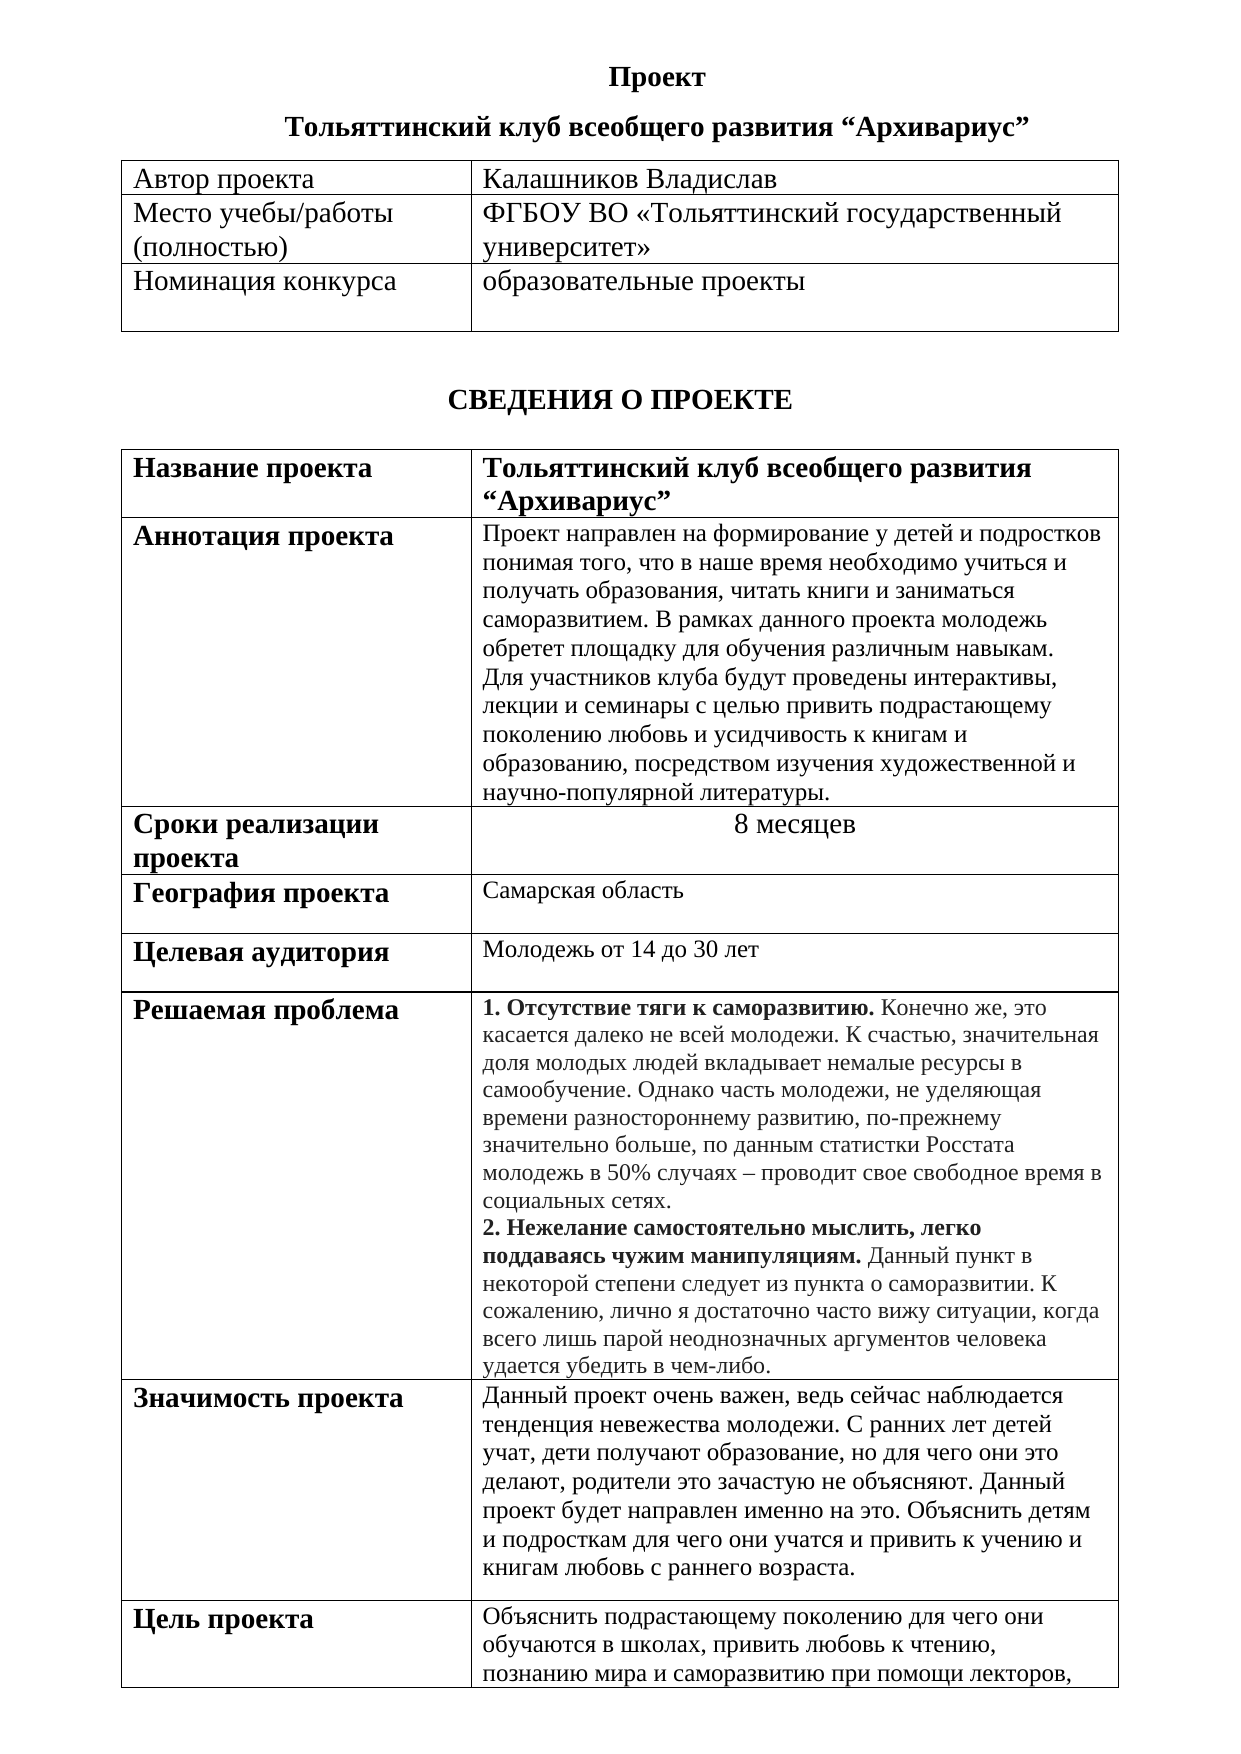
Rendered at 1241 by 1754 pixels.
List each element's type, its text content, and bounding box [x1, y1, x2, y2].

text Проект [59, 59, 1181, 93]
table_cell Значимость проекта [122, 1380, 471, 1600]
table_header Автор проекта [122, 161, 471, 194]
table_cell Данный проект очень важен, ведь сейчас наблюдается тенденция невежества молодежи. С ранних лет детей учат, дети получают образование, но для чего они это делают, родители это зачастую не объясняют. Данный проект будет направлен именно на это. Объяснить детям и подросткам для чего они учатся и привить к учению и книгам любовь с раннего возраста. [472, 1380, 1118, 1600]
table_cell Номинация конкурса [122, 264, 471, 331]
table_cell ФГБОУ ВО «Тольяттинский государственный университет» [472, 195, 1118, 262]
table_header Тольяттинский клуб всеобщего развития “Архивариус” [472, 450, 1118, 517]
table_cell Сроки реализации проекта [122, 807, 471, 874]
table_cell образовательные проекты [472, 264, 1118, 331]
table_cell Место учебы/работы (полностью) [122, 195, 471, 262]
table_cell Аннотация проекта [122, 518, 471, 806]
text Тольяттинский клуб всеобщего развития “Архивариус” [59, 109, 1181, 143]
table_cell Самарская область [472, 875, 1118, 933]
text СВЕДЕНИЯ О ПРОЕКТЕ [59, 382, 1181, 415]
table_cell 8 месяцев [472, 807, 1118, 874]
table_cell Целевая аудитория [122, 934, 471, 991]
table_cell Проект направлен на формирование у детей и подростков понимая того, что в наше время необходимо учиться и получать образования, читать книги и заниматься саморазвитием. В рамках данного проекта молодежь обретет площадку для обучения различным навыкам. Для участников клуба будут проведены интерактивы, лекции и семинары с целью привить подрастающему поколению любовь и усидчивость к книгам и образованию, посредством изучения художественной и научно-популярной литературы. [472, 518, 1118, 806]
table_cell Решаемая проблема [122, 993, 471, 1379]
table_cell 1. Отсутствие тяги к саморазвитию. Конечно же, это касается далеко не всей молодежи. К счастью, значительная доля молодых людей вкладывает немалые ресурсы в самообучение. Однако часть молодежи, не уделяющая времени разностороннему развитию, по-прежнему значительно больше, по данным статистки Росстата молодежь в 50% случаях – проводит свое свободное время в социальных сетях. 2. Нежелание самостоятельно мыслить, легко поддаваясь чужим манипуляциям. Данный пункт в некоторой степени следует из пункта о саморазвитии. К сожалению, лично я достаточно часто вижу ситуации, когда всего лишь парой неоднозначных аргументов человека удается убедить в чем-либо. [472, 993, 1118, 1379]
table_cell География проекта [122, 875, 471, 933]
table_cell Цель проекта [122, 1601, 471, 1687]
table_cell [472, 1601, 1118, 1687]
table_header Калашников Владислав [472, 161, 1118, 194]
table_header Название проекта [122, 450, 471, 517]
table_cell Молодежь от 14 до 30 лет [472, 934, 1118, 991]
